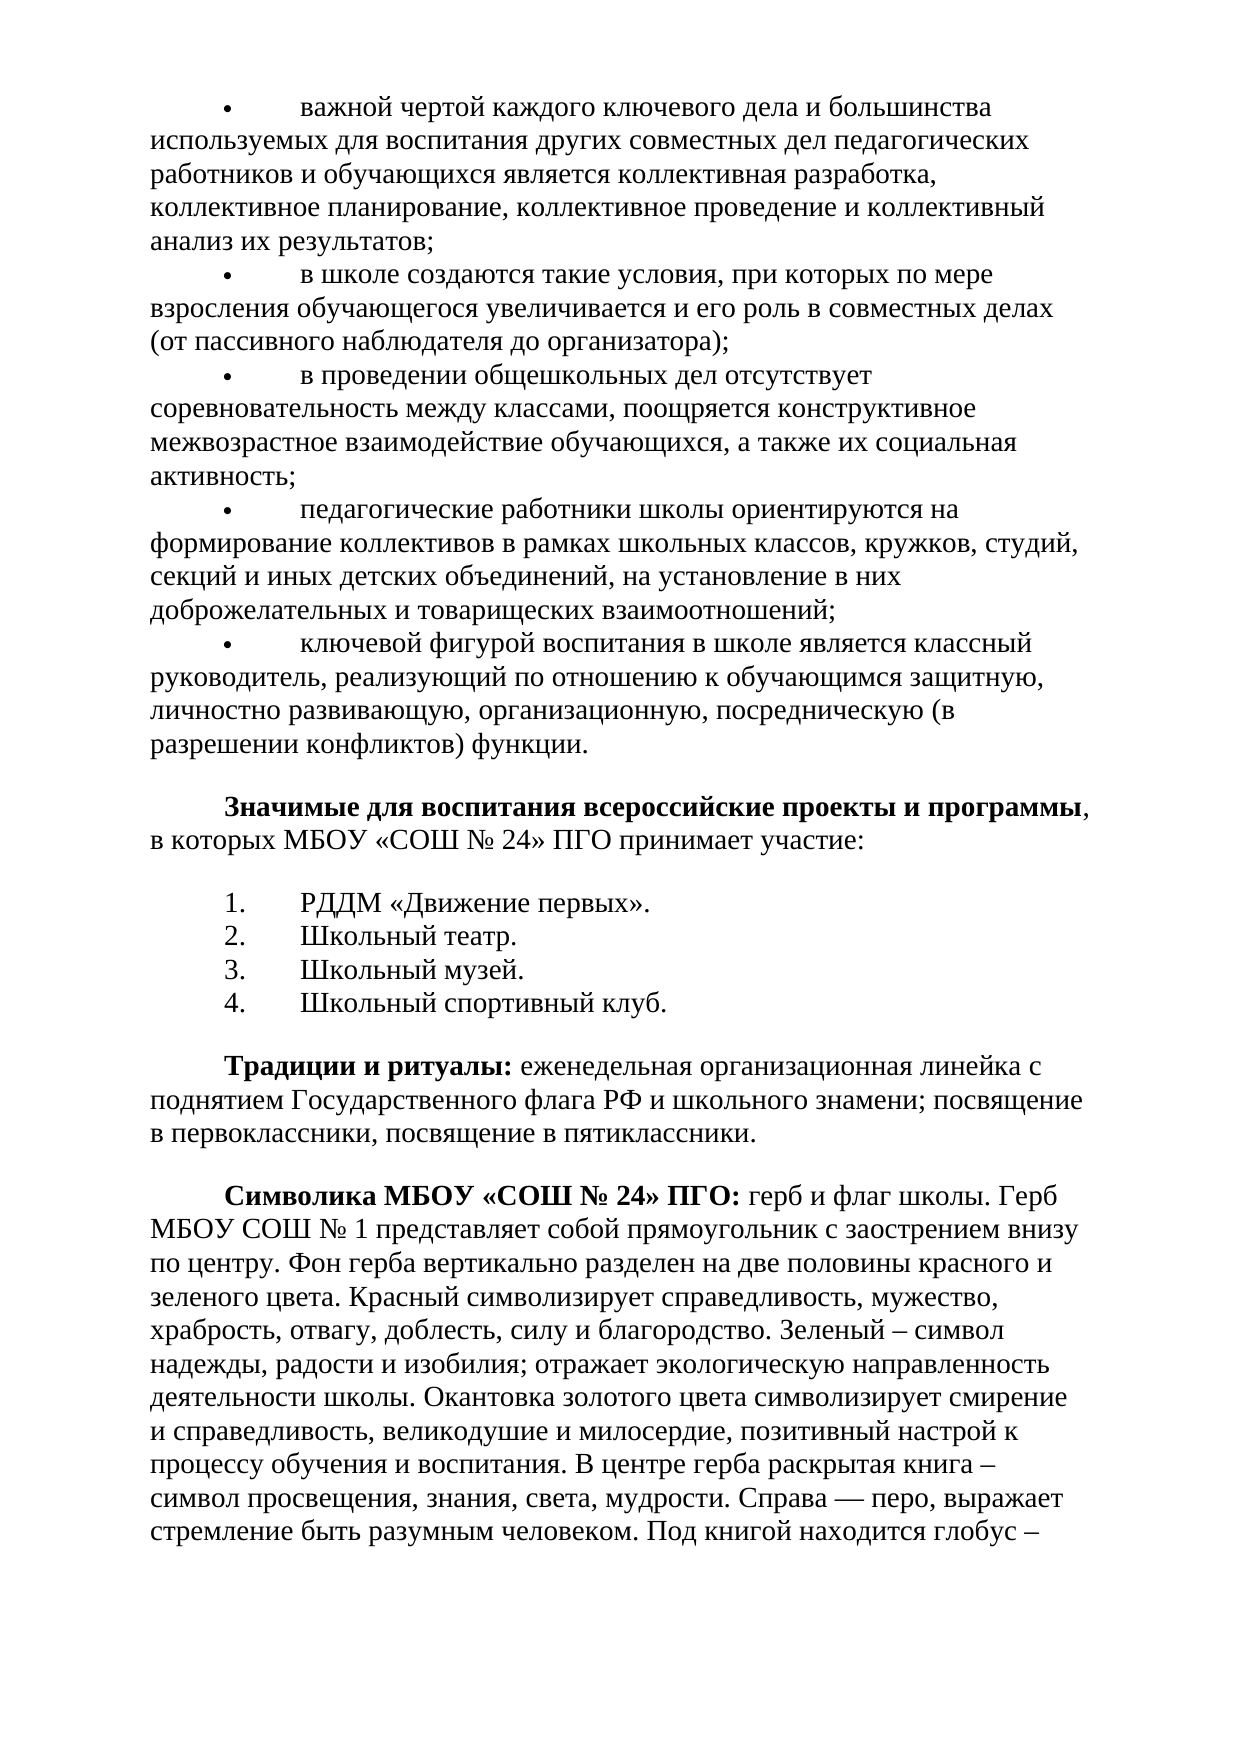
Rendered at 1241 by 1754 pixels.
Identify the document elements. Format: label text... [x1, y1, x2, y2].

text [150, 1178, 1090, 1547]
text Традиции и ритуалы: еженедельная организационная линейка с поднятием Государственного флага РФ и школьного знамени; посвящение в первоклассники, посвящение в пятиклассники. [150, 1048, 1090, 1149]
list важной чертой каждого ключевого дела и большинства используемых для воспитания других совместных дел педагогических работников и обучающихся является коллективная разработка, коллективное планирование, коллективное проведение и коллективный анализ их результатов; [150, 89, 1090, 256]
list педагогические работники школы ориентируются на формирование коллективов в рамках школьных классов, кружков, студий, секций и иных детских объединений, на установление в них доброжелательных и товарищеских взаимоотношений; [150, 491, 1090, 625]
text Значимые для воспитания всероссийские проекты и программы, в которых МБОУ «СОШ № 24» ПГО принимает участие: [150, 789, 1090, 856]
list ключевой фигурой воспитания в школе является классный руководитель, реализующий по отношению к обучающимся защитную, личностно развивающую, организационную, посредническую (в разрешении конфликтов) функции. [150, 625, 1090, 759]
list Школьный музей. [150, 952, 1090, 986]
list Школьный театр. [150, 918, 1090, 952]
list в школе создаются такие условия, при которых по мере взросления обучающегося увеличивается и его роль в совместных делах (от пассивного наблюдателя до организатора); [150, 256, 1090, 357]
list РДДМ «Движение первых». [150, 885, 1090, 918]
list Школьный спортивный клуб. [150, 986, 1090, 1019]
list в проведении общешкольных дел отсутствует соревновательность между классами, поощряется конструктивное межвозрастное взаимодействие обучающихся, а также их социальная активность; [150, 357, 1090, 491]
